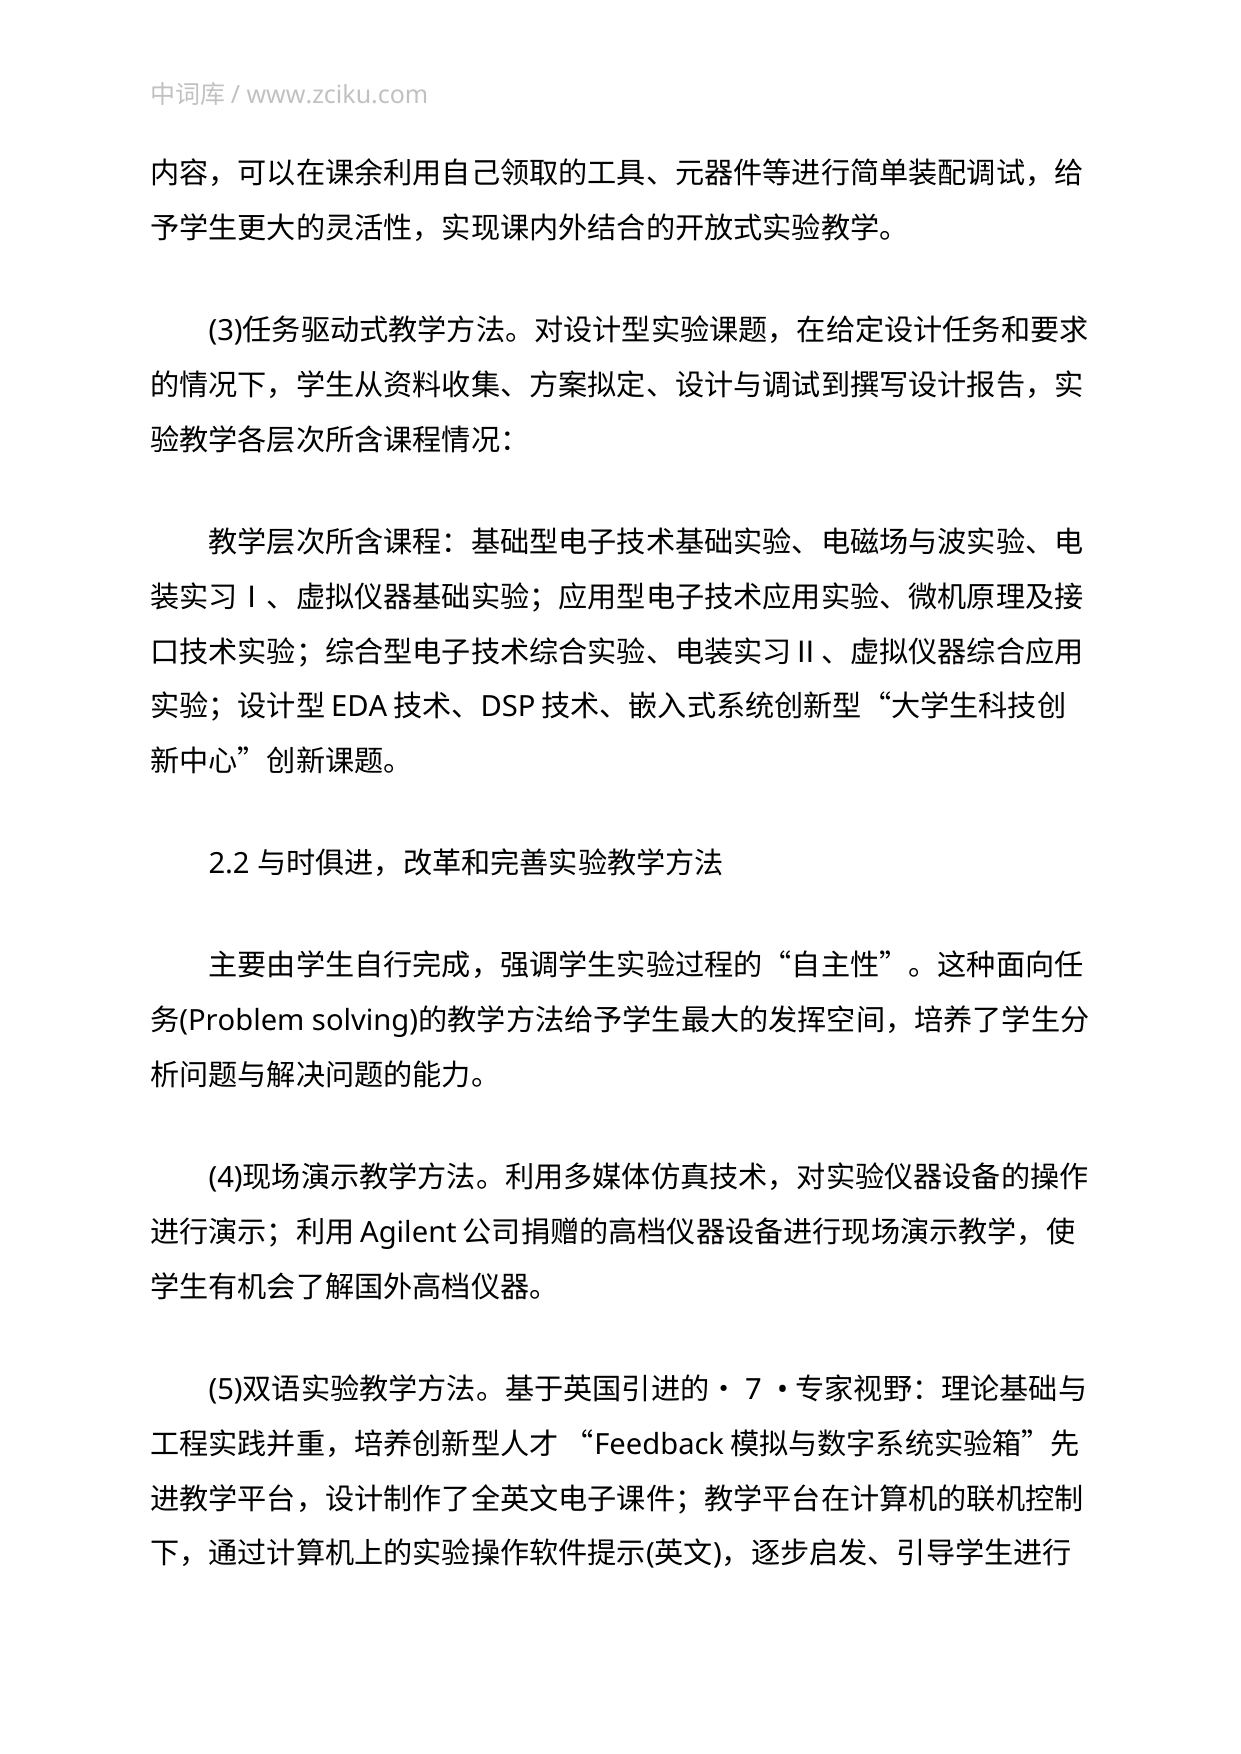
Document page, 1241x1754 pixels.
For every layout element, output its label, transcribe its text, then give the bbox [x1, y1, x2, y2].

text (3)任务驱动式教学方法。对设计型实验课题，在给定设计任务和要求的情况下，学生从资料收集、方案拟定、设计与调试到撰写设计报告，实验教学各层次所含课程情况： [150, 307, 1090, 459]
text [150, 150, 1090, 247]
text (4)现场演示教学方法。利用多媒体仿真技术，对实验仪器设备的操作进行演示；利用Agilent公司捐赠的高档仪器设备进行现场演示教学，使学生有机会了解国外高档仪器。 [150, 1153, 1090, 1306]
text 教学层次所含课程：基础型电子技术基础实验、电磁场与波实验、电装实习Ⅰ、虚拟仪器基础实验；应用型电子技术应用实验、微机原理及接口技术实验；综合型电子技术综合实验、电装实习Ⅱ、虚拟仪器综合应用实验；设计型EDA技术、DSP技术、嵌入式系统创新型“大学生科技创新中心”创新课题。 [150, 518, 1090, 780]
text 2.2 与时俱进，改革和完善实验教学方法 [150, 840, 1090, 882]
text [150, 1365, 1090, 1572]
text 主要由学生自行完成，强调学生实验过程的“自主性”。这种面向任务(Problem solving)的教学方法给予学生最大的发挥空间，培养了学生分析问题与解决问题的能力。 [150, 942, 1090, 1094]
